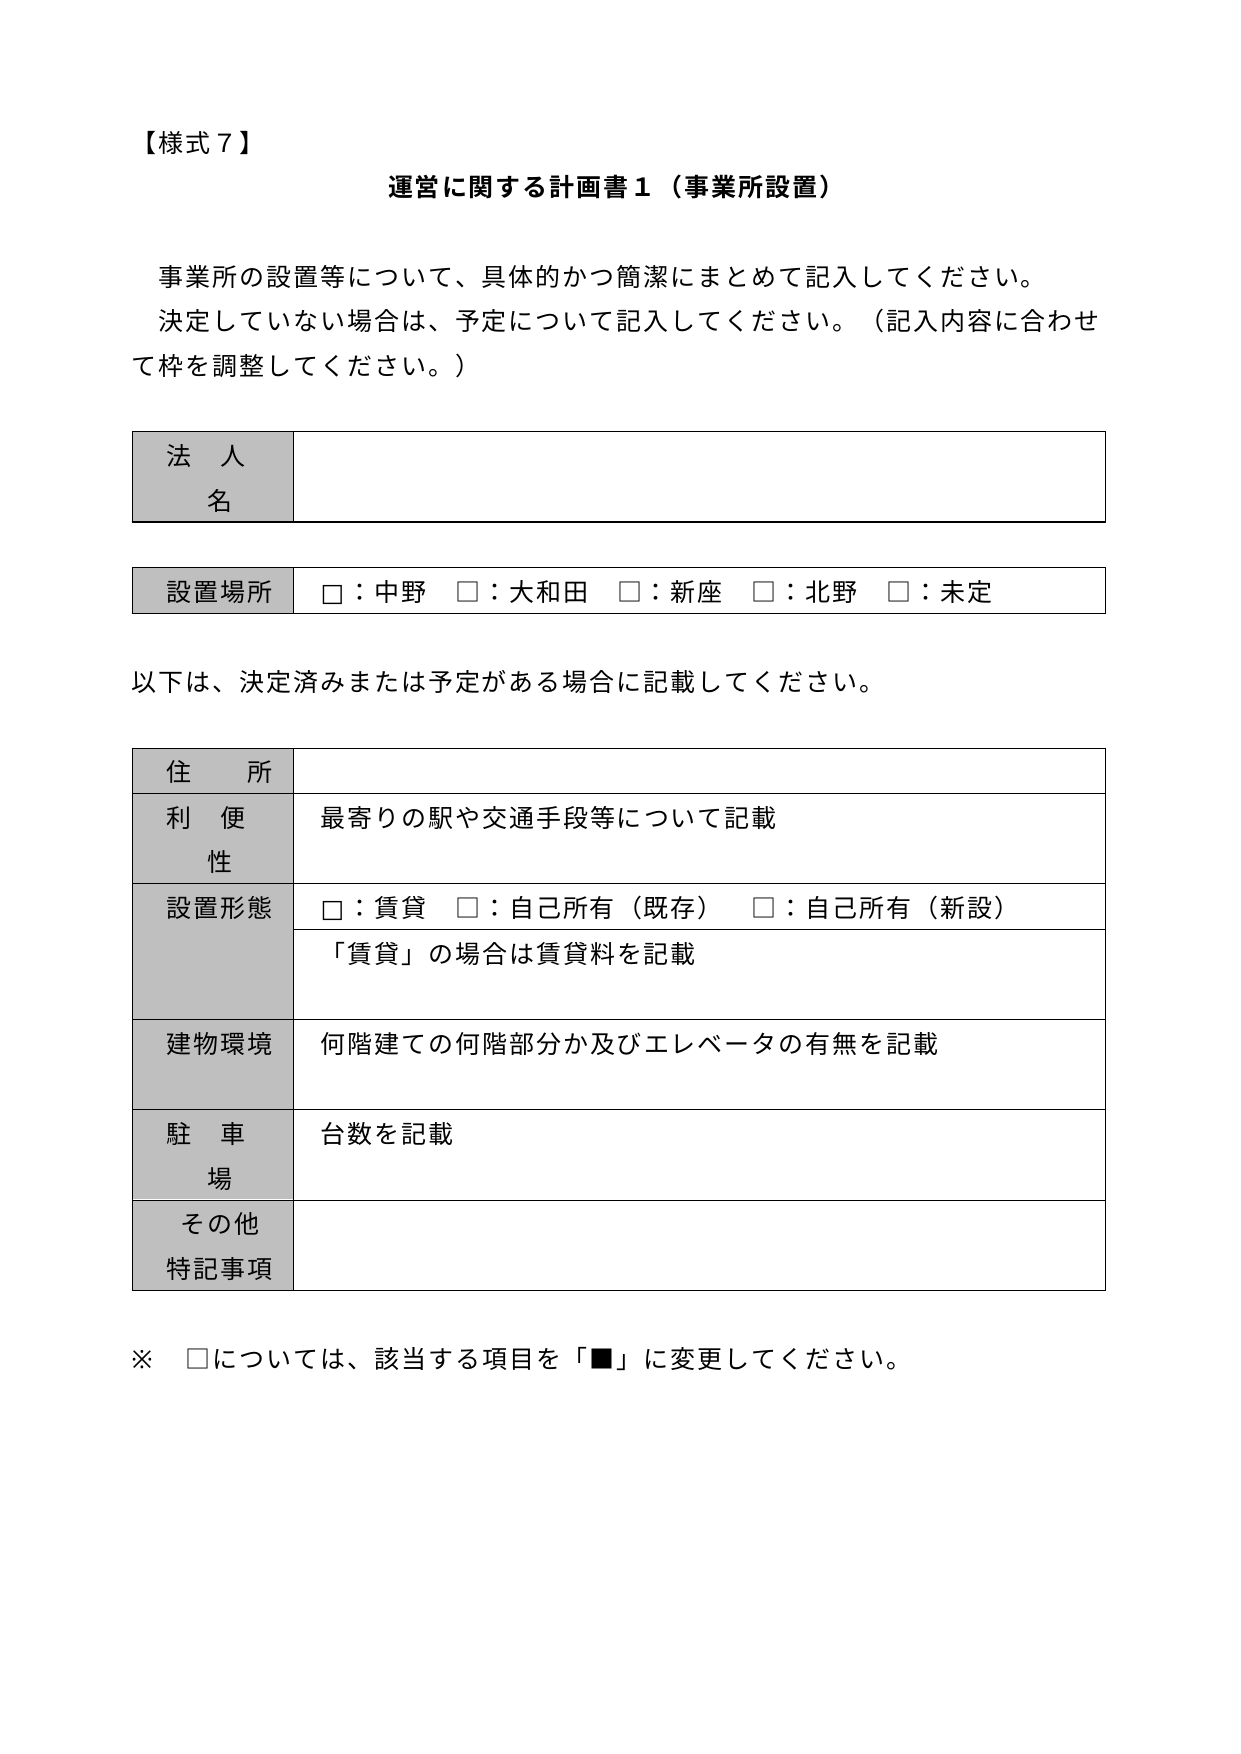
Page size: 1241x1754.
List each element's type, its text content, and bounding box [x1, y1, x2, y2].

table_header 法人名 [133, 432, 293, 521]
table_header 住 所 [133, 749, 293, 793]
text 【様式７】 [131, 119, 1103, 164]
table_cell 台数を記載 [294, 1110, 1105, 1199]
table_header [294, 432, 1105, 521]
table_cell その他 特記事項 [133, 1201, 293, 1290]
text 事業所の設置等について、具体的かつ簡潔にまとめて記入してください。 [131, 253, 1103, 297]
table_header [294, 749, 1105, 793]
table_cell 最寄りの駅や交通手段等について記載 [294, 794, 1105, 883]
text 運営に関する計画書１（事業所設置） [131, 164, 1103, 208]
table_cell 駐車場 [133, 1110, 293, 1199]
text 以下は、決定済みまたは予定がある場合に記載してください。 [131, 658, 1103, 703]
table_cell 「賃貸」の場合は賃貸料を記載 [294, 930, 1105, 1019]
table_header 設置場所 [133, 568, 293, 613]
table_header □：中野 □：大和田 □：新座 □：北野 □：未定 [294, 568, 1105, 613]
table_cell 建物環境 [133, 1020, 293, 1109]
table_cell 何階建ての何階部分か及びエレベータの有無を記載 [294, 1020, 1105, 1109]
table_cell □：賃貸 □：自己所有（既存） □：自己所有（新設） [294, 884, 1105, 929]
table_cell 利便性 [133, 794, 293, 883]
text 決定していない場合は、予定について記入してください。（記入内容に合わせて枠を調整してください。） [131, 297, 1103, 387]
text ※ □については、該当する項目を「■」に変更してください。 [131, 1335, 1103, 1380]
table_cell 設置形態 [133, 884, 293, 1019]
table_cell [294, 1201, 1105, 1290]
